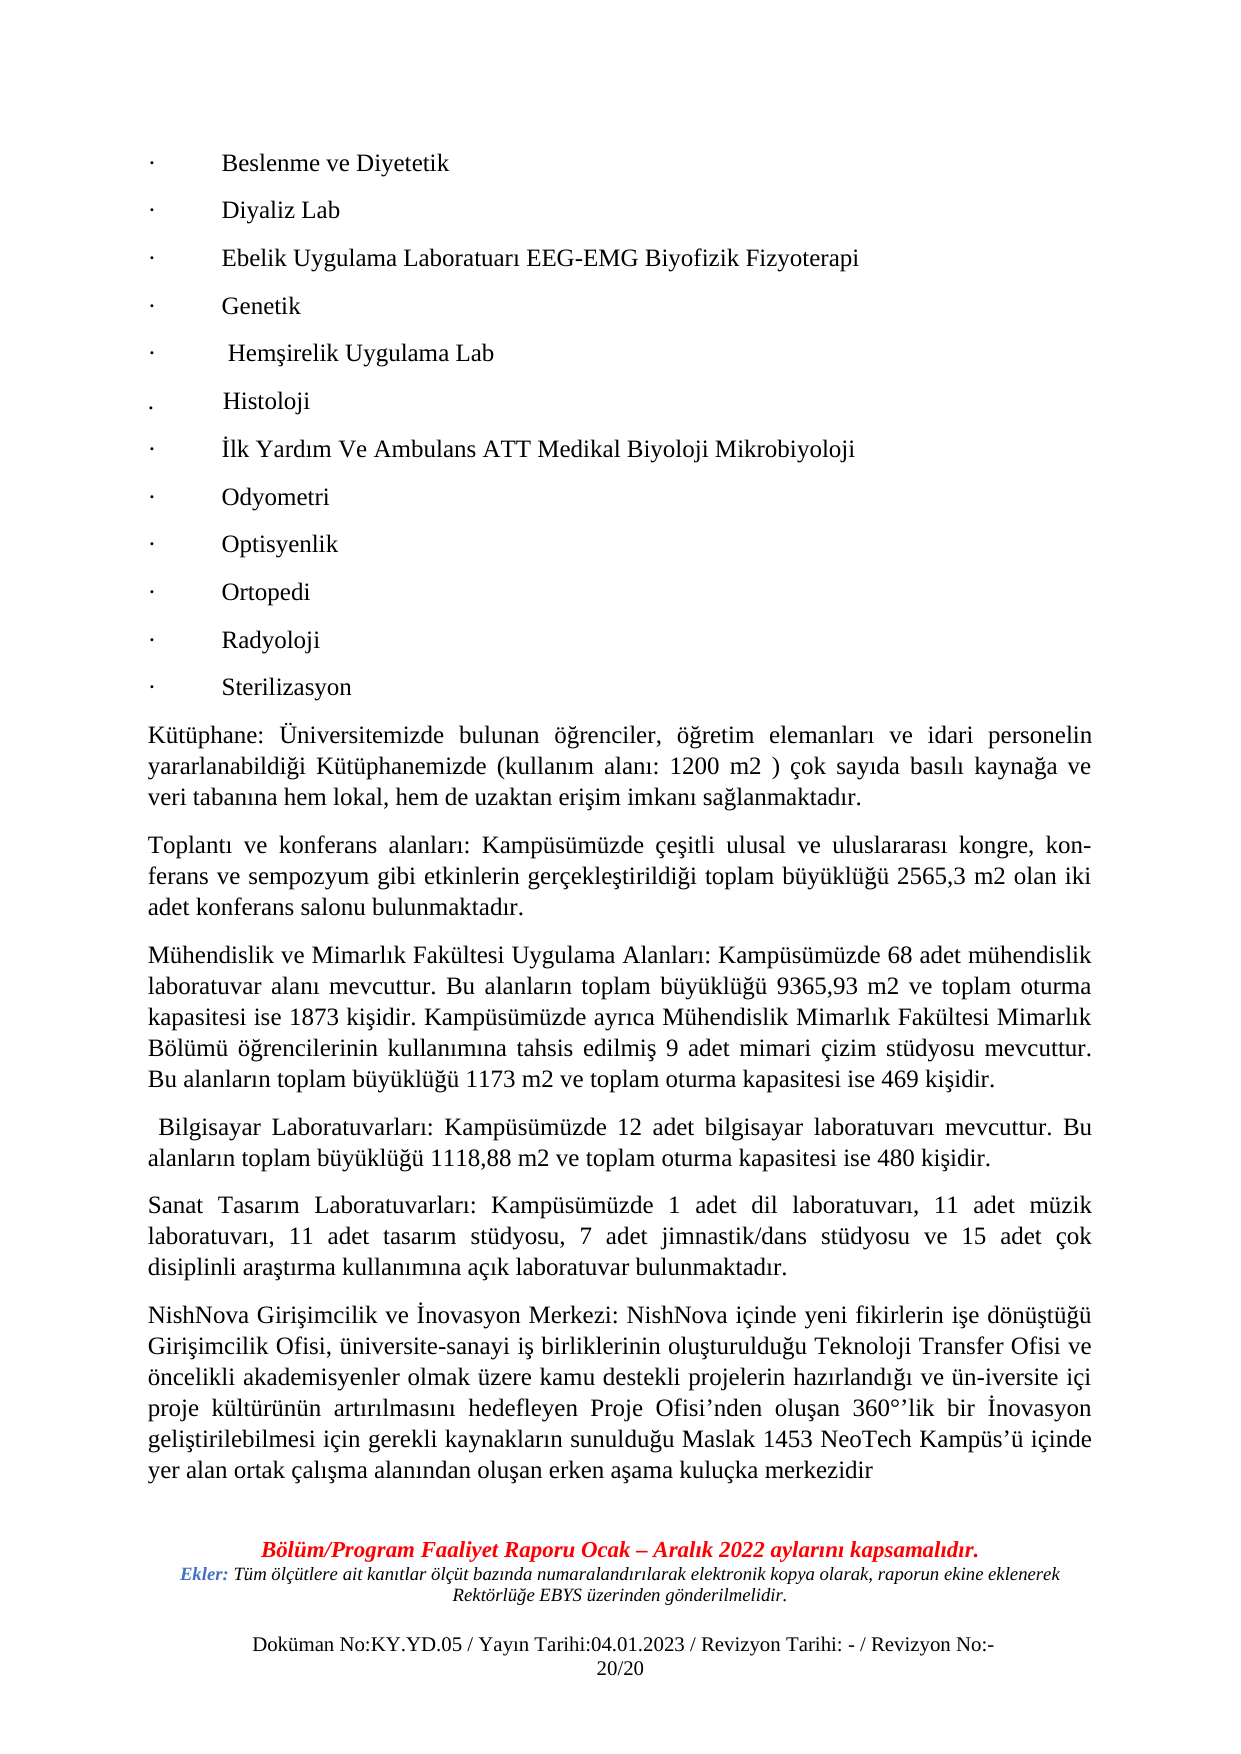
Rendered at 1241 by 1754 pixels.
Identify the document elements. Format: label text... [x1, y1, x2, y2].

text · Diyaliz Lab [148, 195, 1093, 224]
text · Odyometri [148, 482, 1093, 510]
text Sanat Tasarım Laboratuvarları: Kampüsümüzde 1 adet dil laboratuvarı, 11 adet müzik laboratuvarı, 11 adet tasarım stüdyosu, 7 adet jimnastik/dans stüdyosu ve 15 adet çok disiplinli araştırma kullanımına açık laboratuvar bulunmaktadır. [148, 1190, 1093, 1281]
text Toplantı ve konferans alanları: Kampüsümüzde çeşitli ulusal ve uluslararası kongre, kon-ferans ve sempozyum gibi etkinlerin gerçekleştirildiği toplam büyüklüğü 2565,3 m2 olan iki adet konferans salonu bulunmaktadır. [148, 830, 1093, 921]
text · Sterilizasyon [148, 672, 1093, 701]
text · Radyoloji [148, 625, 1093, 653]
text Bilgisayar Laboratuvarları: Kampüsümüzde 12 adet bilgisayar laboratuvarı mevcuttur. Bu alanların toplam büyüklüğü 1118,88 m2 ve toplam oturma kapasitesi ise 480 kişidir. [148, 1112, 1093, 1171]
text · Ortopedi [148, 577, 1093, 606]
text · İlk Yardım Ve Ambulans ATT Medikal Biyoloji Mikrobiyoloji [148, 434, 1093, 463]
text NishNova Girişimcilik ve İnovasyon Merkezi: NishNova içinde yeni fikirlerin işe dönüştüğü Girişimcilik Ofisi, üniversite-sanayi iş birliklerinin oluşturulduğu Teknoloji Transfer Ofisi ve öncelikli akademisyenler olmak üzere kamu destekli projelerin hazırlandığı ve ün-iversite içi proje kültürünün artırılmasını hedefleyen Proje Ofisi’nden oluşan 360°’lik bir İnovasyon geliştirilebilmesi için gerekli kaynakların sunulduğu Maslak 1453 NeoTech Kampüs’ü içinde yer alan ortak çalışma alanından oluşan erken aşama kuluçka merkezidir [148, 1300, 1093, 1484]
text Kütüphane: Üniversitemizde bulunan öğrenciler, öğretim elemanları ve idari personelin yararlanabildiği Kütüphanemizde (kullanım alanı: 1200 m2 ) çok sayıda basılı kaynağa ve veri tabanına hem lokal, hem de uzaktan erişim imkanı sağlanmaktadır. [148, 720, 1093, 811]
text · Genetik [148, 291, 1093, 319]
text · Hemşirelik Uygulama Lab [148, 338, 1093, 367]
text Mühendislik ve Mimarlık Fakültesi Uygulama Alanları: Kampüsümüzde 68 adet mühendislik laboratuvar alanı mevcuttur. Bu alanların toplam büyüklüğü 9365,93 m2 ve toplam oturma kapasitesi ise 1873 kişidir. Kampüsümüzde ayrıca Mühendislik Mimarlık Fakültesi Mimarlık Bölümü öğrencilerinin kullanımına tahsis edilmiş 9 adet mimari çizim stüdyosu mevcuttur. Bu alanların toplam büyüklüğü 1173 m2 ve toplam oturma kapasitesi ise 469 kişidir. [148, 940, 1093, 1093]
text . Histoloji [148, 386, 1093, 415]
text · Beslenme ve Diyetetik [148, 148, 1093, 176]
text · Optisyenlik [148, 529, 1093, 558]
text · Ebelik Uygulama Laboratuarı EEG-EMG Biyofizik Fizyoterapi [148, 243, 1093, 272]
